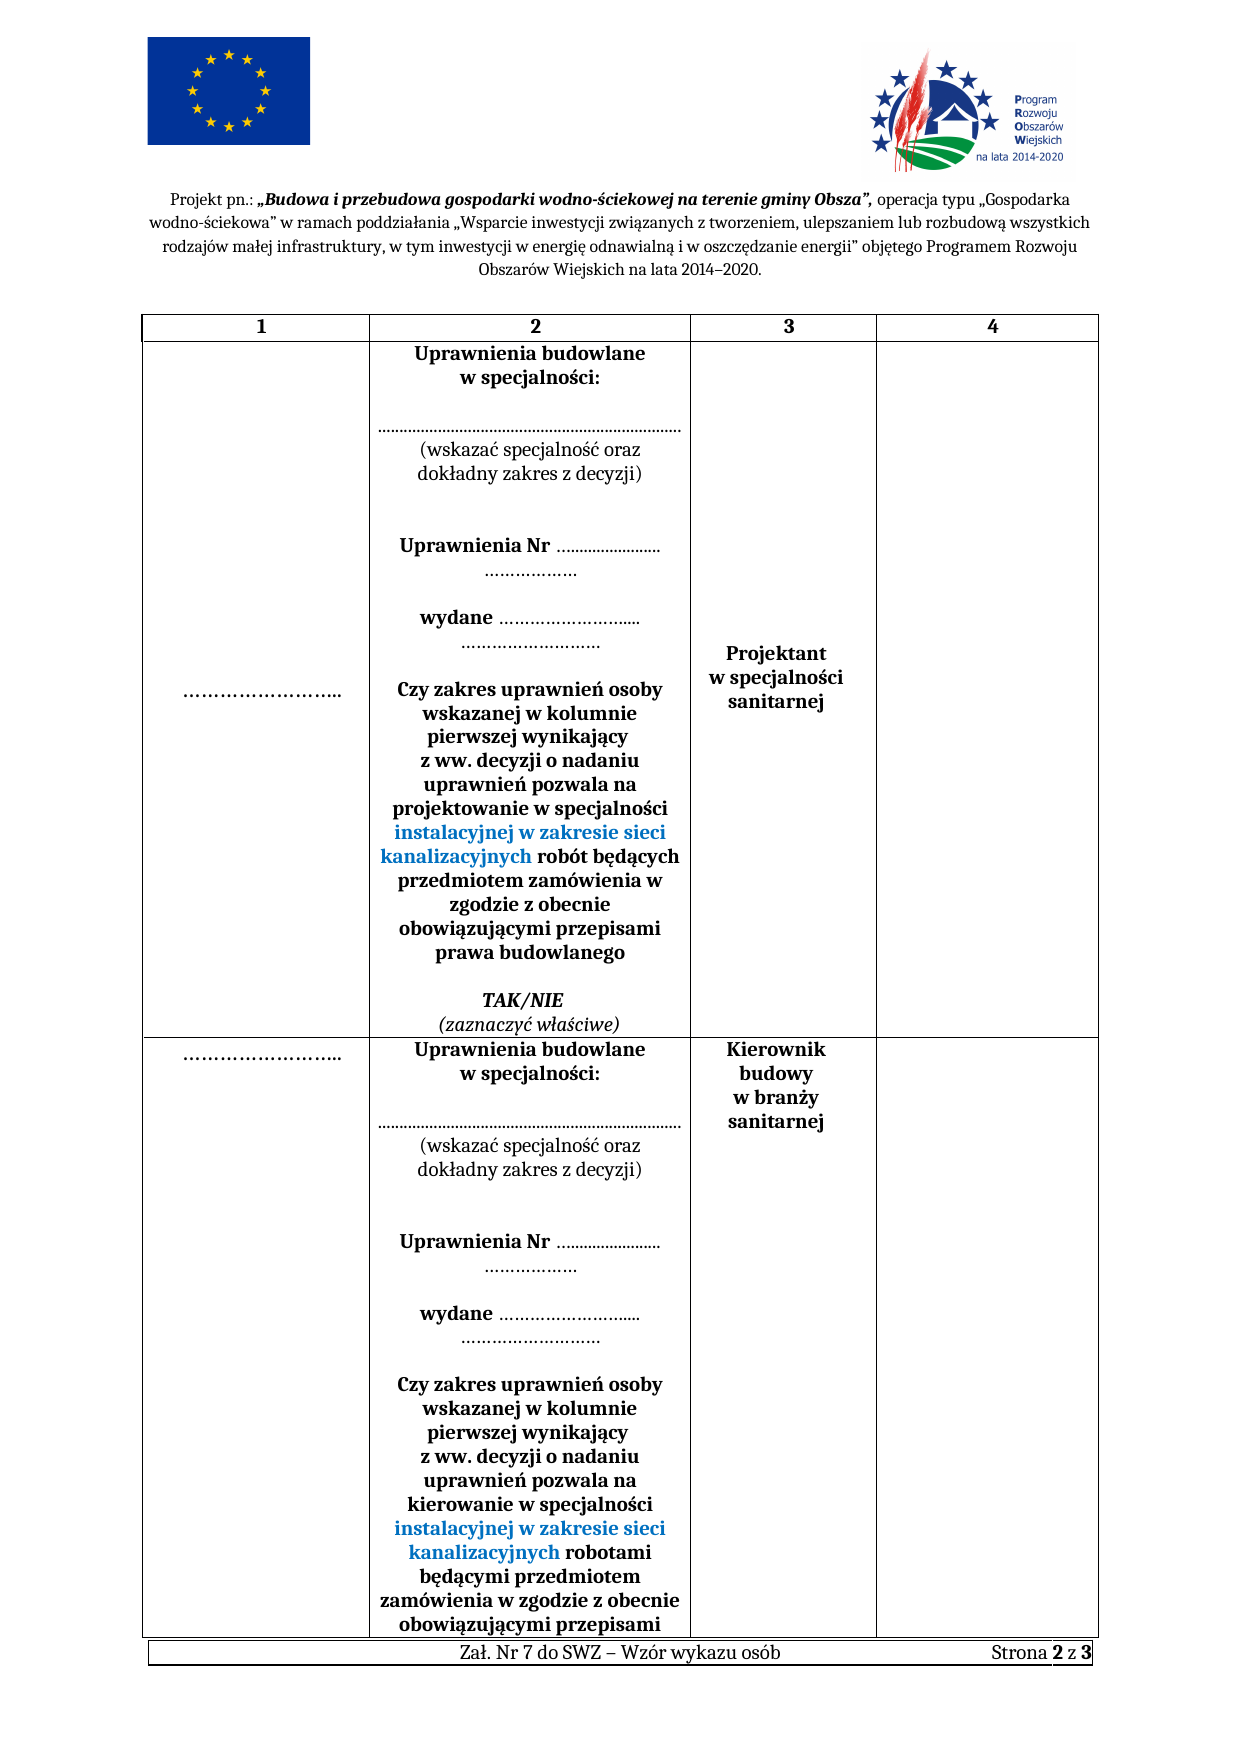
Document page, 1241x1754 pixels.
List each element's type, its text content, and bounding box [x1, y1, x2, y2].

table_cell 2 [370, 315, 690, 341]
table_cell [877, 342, 1098, 1037]
table_cell 3 [691, 315, 876, 341]
table_cell Uprawnienia budowlane w specjalności: ....................................................................... (wskazać specjalność oraz dokładny zakres z decyzji) Uprawnienia Nr ….....................……………… wydane ……………………....……………………… Czy zakres uprawnień osoby wskazanej w kolumnie pierwszej wynikający z ww. decyzji o nadaniu uprawnień pozwala na projektowanie w specjalności instalacyjnej w zakresie sieci kanalizacyjnych robót będących przedmiotem zamówienia w zgodzie z obecnie obowiązującymi przepisami prawa budowlanego TAK/NIE (zaznaczyć właściwe) [370, 342, 690, 1037]
table_cell …………………….. [143, 1038, 369, 1637]
table_cell 4 [877, 315, 1098, 341]
table_cell [877, 1038, 1098, 1637]
picture [861, 42, 1076, 182]
table_cell 1 [143, 315, 369, 341]
picture [147, 37, 311, 145]
table_cell Projektant w specjalności sanitarnej [691, 342, 876, 1037]
table_cell Kierownik budowy w branży sanitarnej [691, 1038, 876, 1637]
table_cell …………………….. [143, 342, 369, 1037]
